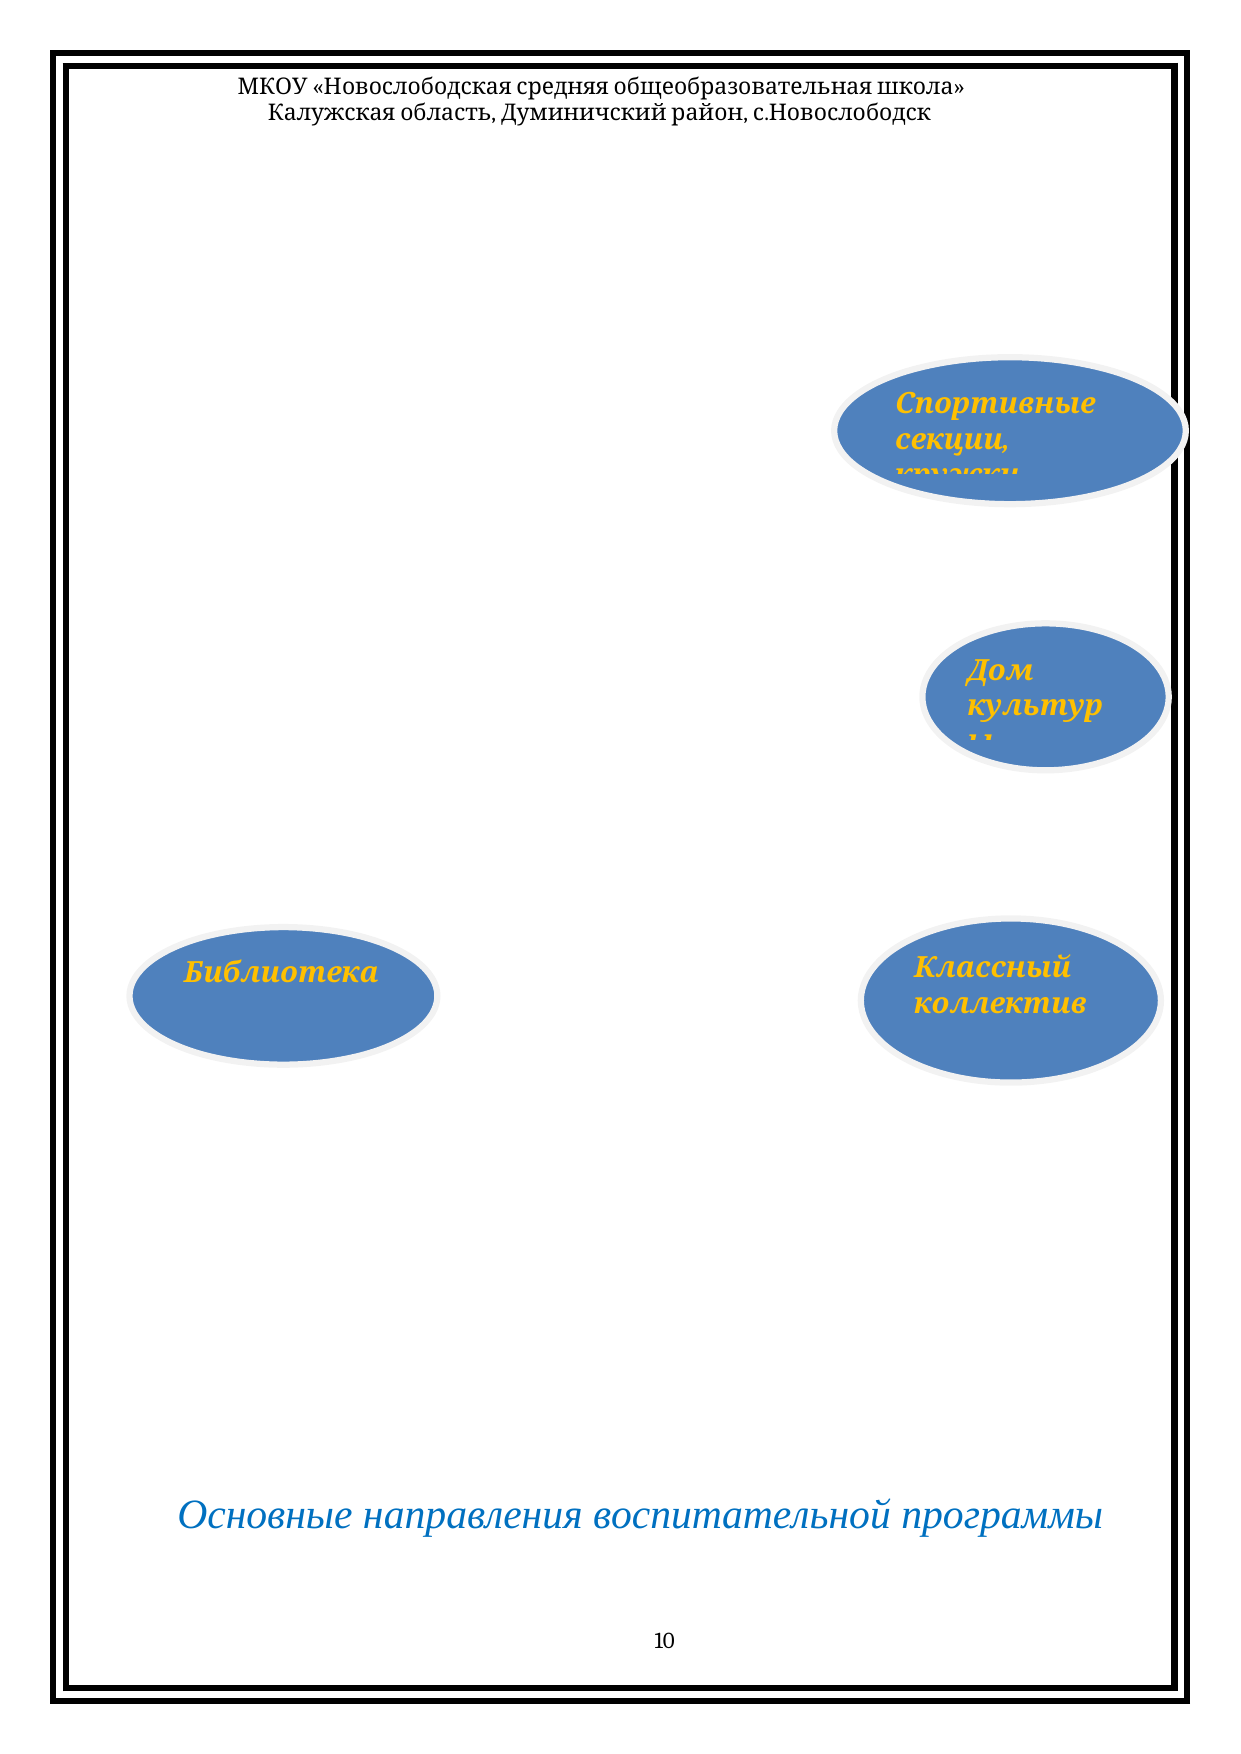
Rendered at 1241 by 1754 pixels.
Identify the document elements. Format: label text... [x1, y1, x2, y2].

text Основные направления воспитательной программы [177, 1489, 1152, 1537]
